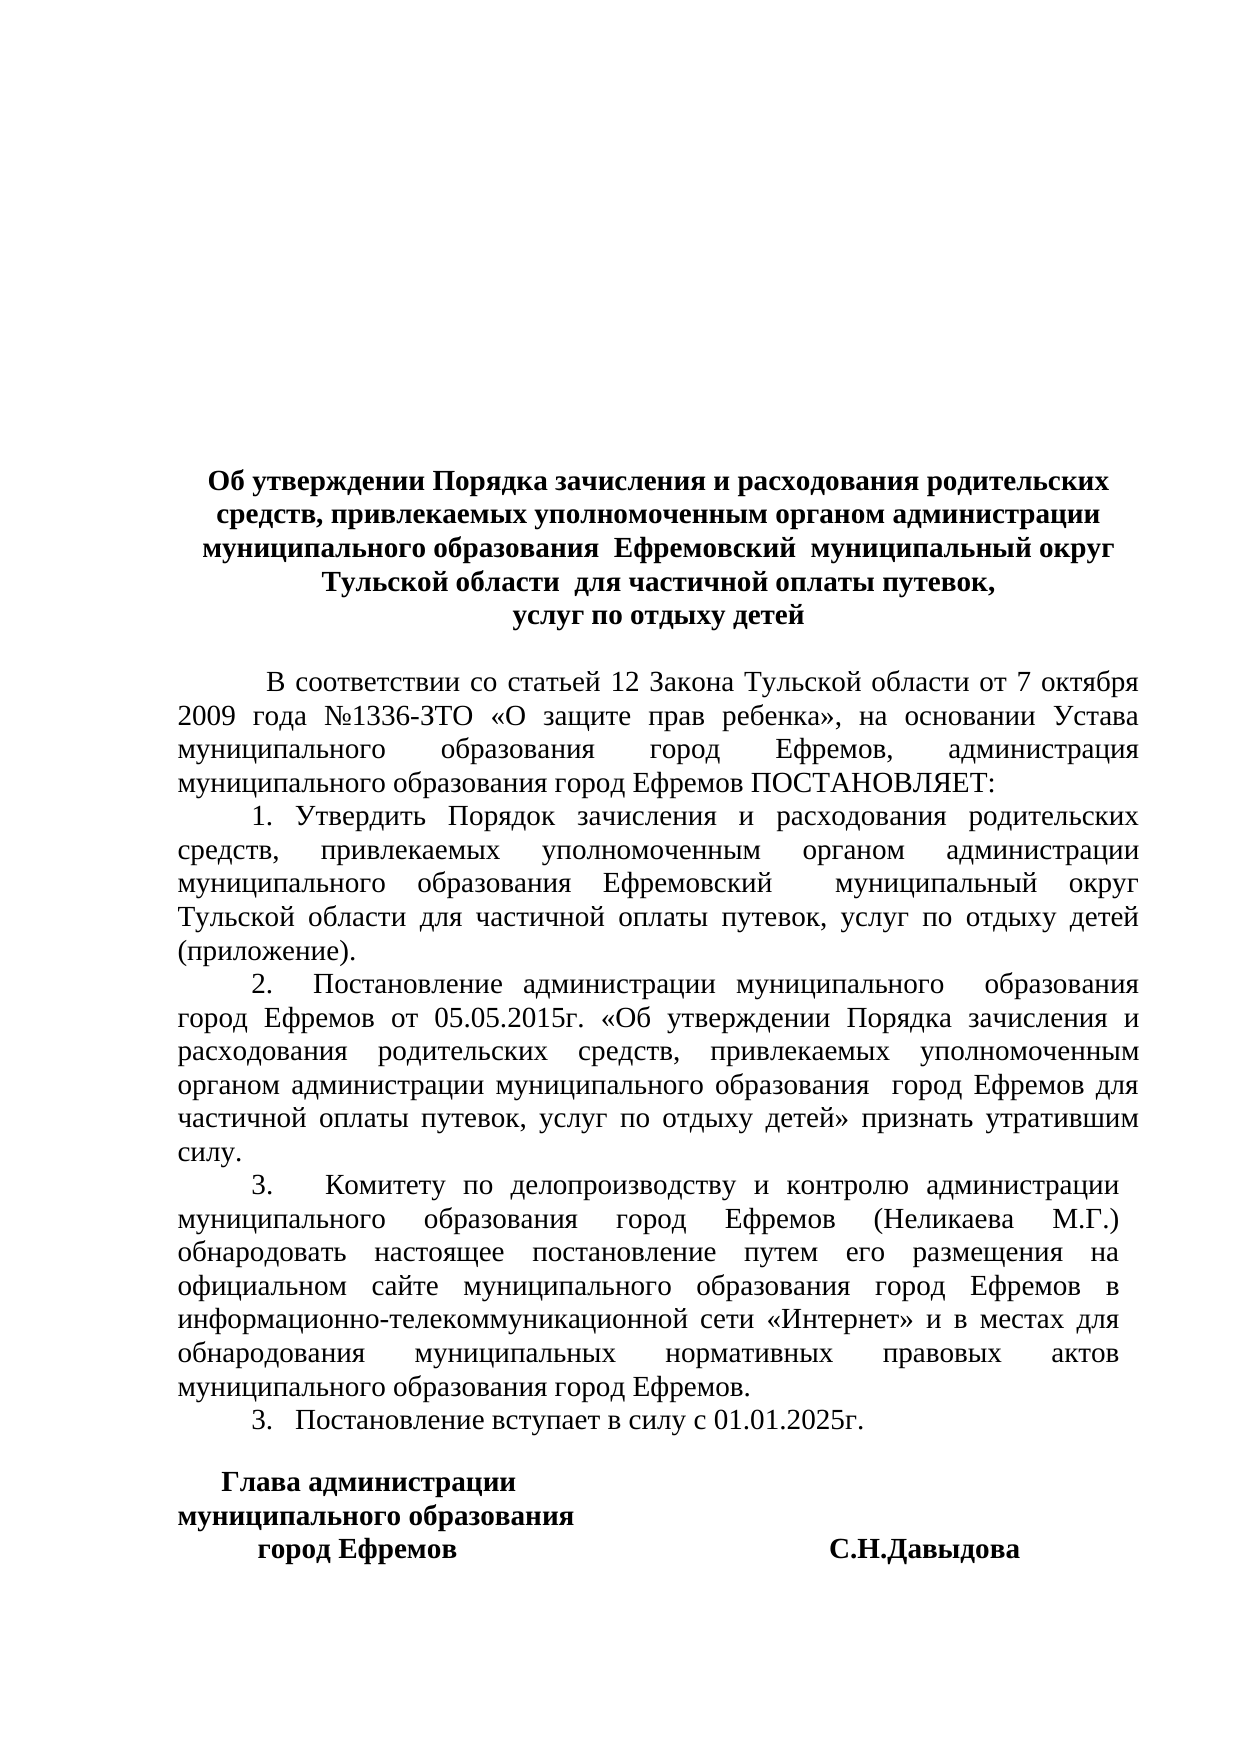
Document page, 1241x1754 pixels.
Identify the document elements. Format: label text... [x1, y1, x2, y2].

text В соответствии со статьей 12 Закона Тульской области от 7 октября 2009 года №1336-ЗТО «О защите прав ребенка», на основании Устава муниципального образования город Ефремов, администрация муниципального образования город Ефремов ПОСТАНОВЛЯЕТ: [177, 664, 1140, 798]
text Глава администрации [177, 1464, 1066, 1498]
list Комитету по делопроизводству и контролю администрации муниципального образования город Ефремов (Неликаева М.Г.) обнародовать настоящее постановление путем его размещения на официальном сайте муниципального образования город Ефремов в информационно-телекоммуникационной сети «Интернет» и в местах для обнародования муниципальных нормативных правовых актов муниципального образования город Ефремов. [177, 1167, 1120, 1402]
text 2. Постановление администрации муниципального образования город Ефремов от 05.05.2015г. «Об утверждении Порядка зачисления и расходования родительских средств, привлекаемых уполномоченным органом администрации муниципального образования город Ефремов для частичной оплаты путевок, услуг по отдыху детей» признать утратившим силу. [177, 966, 1140, 1167]
text город Ефремов С.Н.Давыдова [177, 1532, 1066, 1565]
text 1. Утвердить Порядок зачисления и расходования родительских средств, привлекаемых уполномоченным органом администрации муниципального образования Ефремовский муниципальный округ Тульской области для частичной оплаты путевок, услуг по отдыху детей (приложение). [177, 798, 1140, 966]
text услуг по отдыху детей [177, 597, 1140, 631]
text муниципального образования [177, 1498, 1066, 1532]
text Об утверждении Порядка зачисления и расходования родительских средств, привлекаемых уполномоченным органом администрации муниципального образования Ефремовский муниципальный округ Тульской области для частичной оплаты путевок, [177, 463, 1140, 597]
text 3. Постановление вступает в силу с 01.01.2025г. [177, 1402, 1140, 1436]
